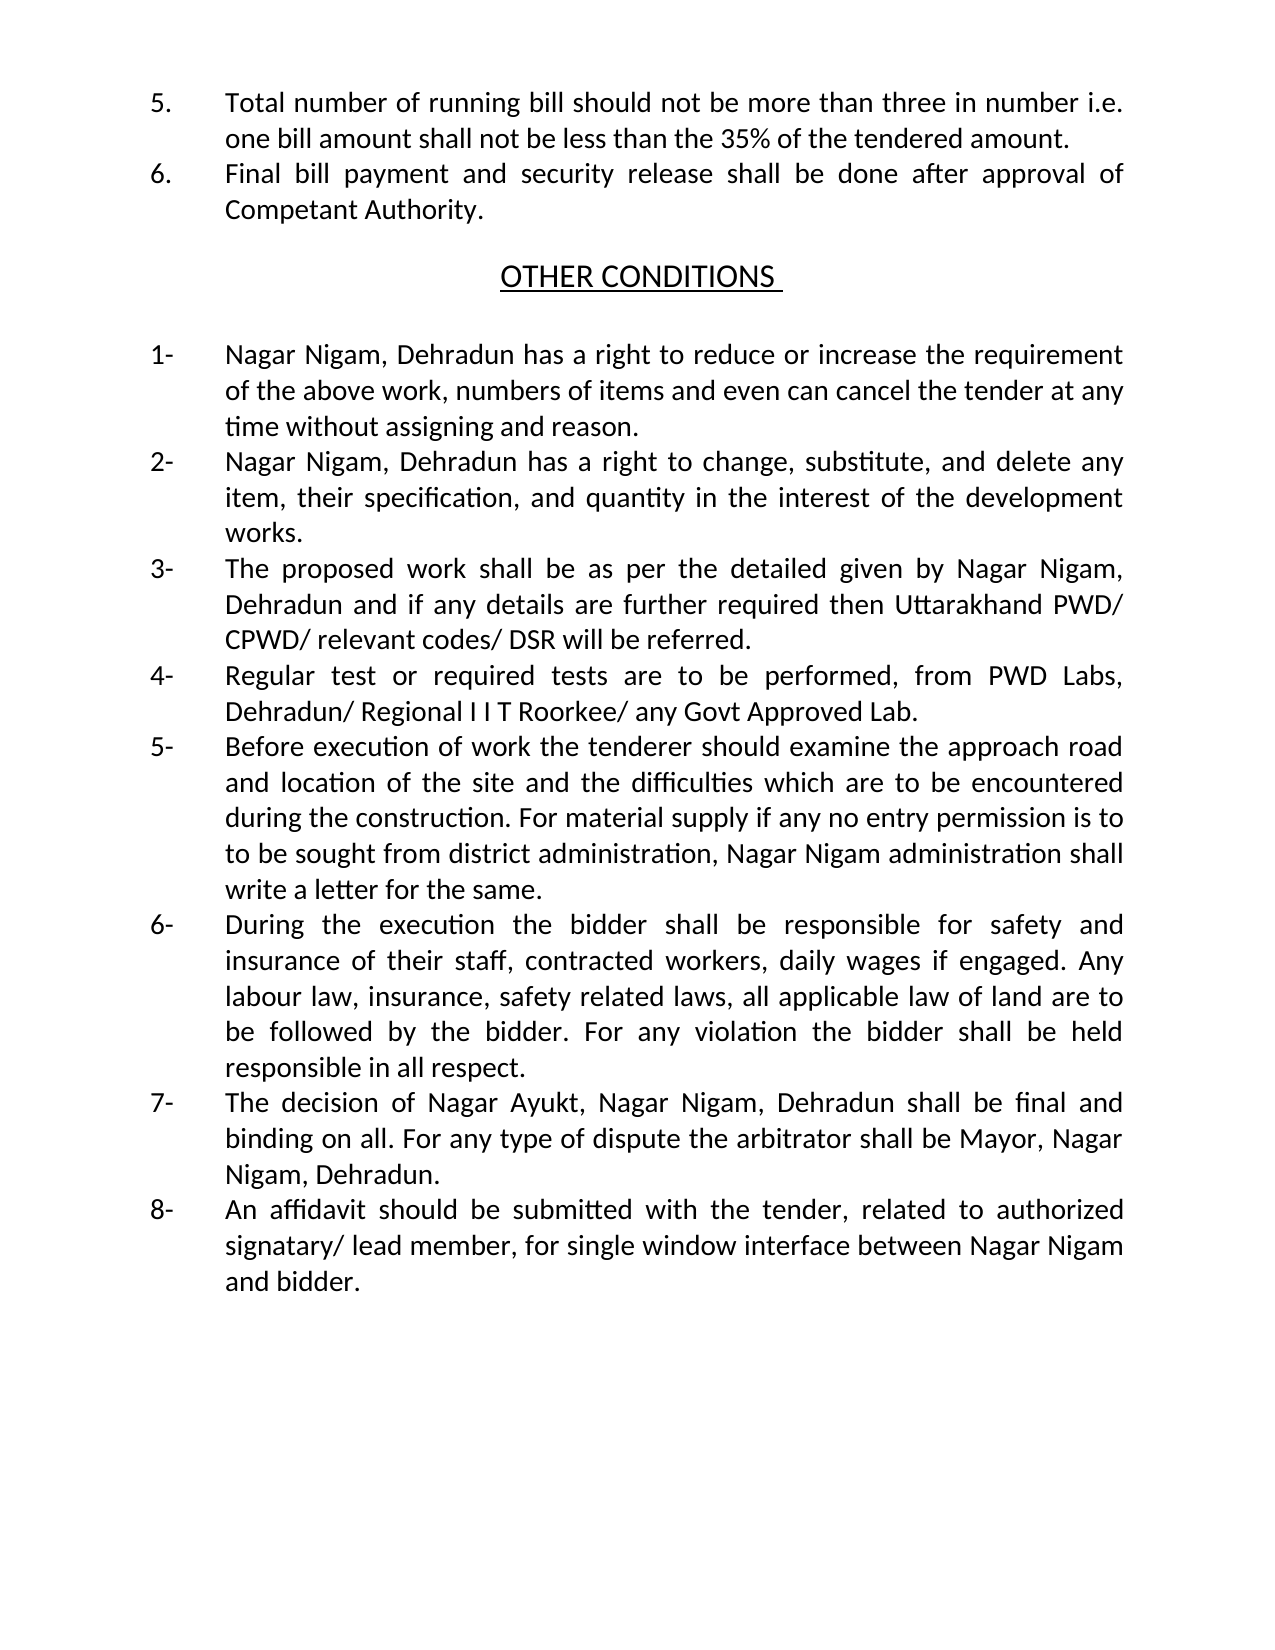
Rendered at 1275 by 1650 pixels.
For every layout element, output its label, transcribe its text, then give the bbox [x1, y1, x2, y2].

text OTHER CONDITIONS [150, 255, 1125, 296]
text 7- The decision of Nagar Ayukt, Nagar Nigam, Dehradun shall be final and binding on all. For any type of dispute the arbitrator shall be Mayor, Nagar Nigam, Dehradun. [150, 1084, 1125, 1191]
text 3- The proposed work shall be as per the detailed given by Nagar Nigam, Dehradun and if any details are further required then Uttarakhand PWD/ CPWD/ relevant codes/ DSR will be referred. [150, 550, 1125, 657]
text 2- Nagar Nigam, Dehradun has a right to change, substitute, and delete any item, their specification, and quantity in the interest of the development works. [150, 443, 1125, 550]
text 8- An affidavit should be submitted with the tender, related to authorized signatary/ lead member, for single window interface between Nagar Nigam and bidder. [150, 1191, 1125, 1298]
text 4- Regular test or required tests are to be performed, from PWD Labs, Dehradun/ Regional I I T Roorkee/ any Govt Approved Lab. [150, 657, 1125, 728]
text 1- Nagar Nigam, Dehradun has a right to reduce or increase the requirement of the above work, numbers of items and even can cancel the tender at any time without assigning and reason. [150, 336, 1125, 443]
list Final bill payment and security release shall be done after approval of Competant Authority. [150, 156, 1125, 227]
text 5- Before execution of work the tenderer should examine the approach road and location of the site and the difficulties which are to be encountered during the construction. For material supply if any no entry permission is to to be sought from district administration, Nagar Nigam administration shall write a letter for the same. [150, 728, 1125, 906]
text 6- During the execution the bidder shall be responsible for safety and insurance of their staff, contracted workers, daily wages if engaged. Any labour law, insurance, safety related laws, all applicable law of land are to be followed by the bidder. For any violation the bidder shall be held responsible in all respect. [150, 906, 1125, 1084]
list Total number of running bill should not be more than three in number i.e. one bill amount shall not be less than the 35% of the tendered amount. [150, 84, 1125, 156]
